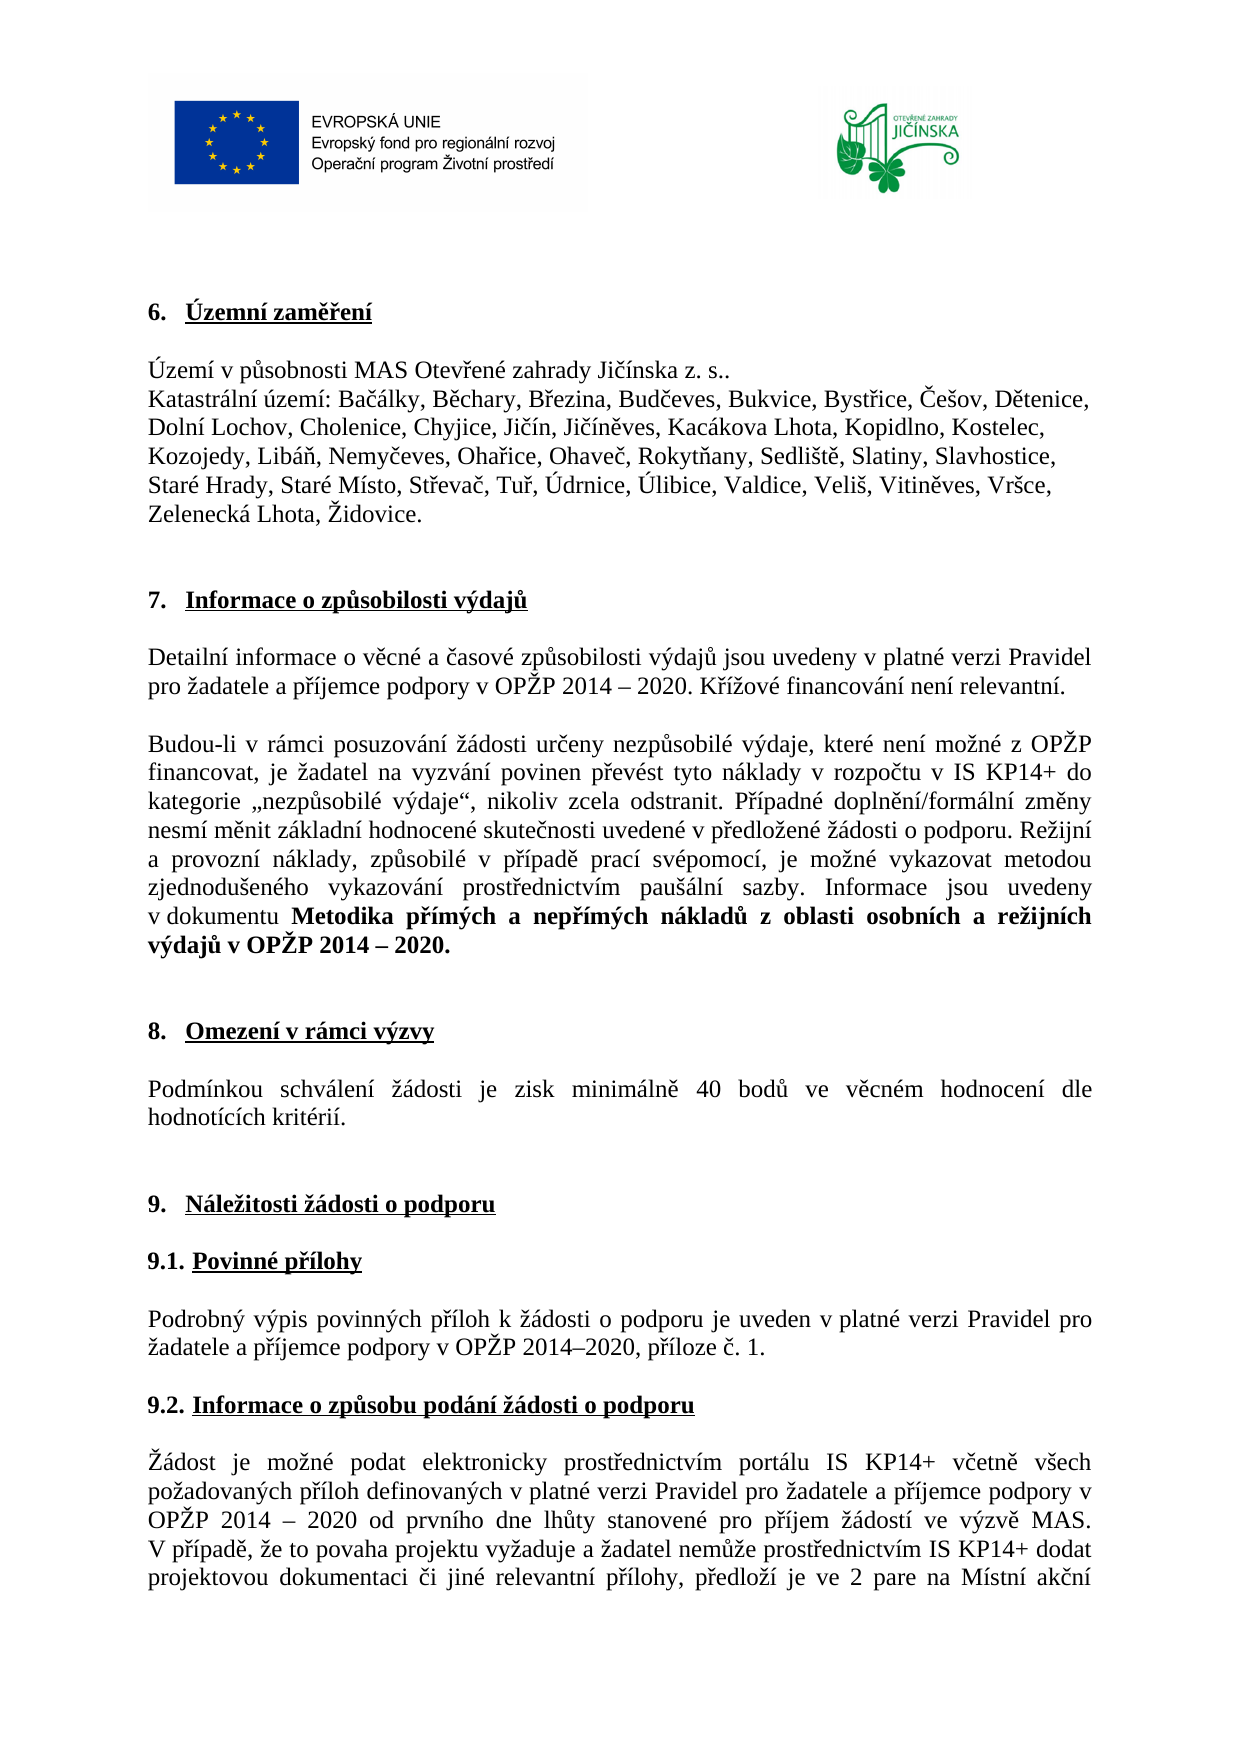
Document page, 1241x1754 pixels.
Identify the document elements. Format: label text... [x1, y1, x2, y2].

picture [811, 86, 974, 198]
text Podrobný výpis povinných příloh k žádosti o podporu je uveden v platné verzi Pravidel pro žadatele a příjemce podpory v OPŽP 2014–2020, příloze č. 1. [148, 1304, 1093, 1361]
list Omezení v rámci výzvy [148, 1016, 1093, 1045]
list Povinné přílohy [147, 1246, 1093, 1275]
text Budou-li v rámci posuzování žádosti určeny nezpůsobilé výdaje, které není možné z OPŽP financovat, je žadatel na vyzvání povinen převést tyto náklady v rozpočtu v IS KP14+ do kategorie „nezpůsobilé výdaje“, nikoliv zcela odstranit. Případné doplnění/formální změny nesmí měnit základní hodnocené skutečnosti uvedené v předložené žádosti o podporu. Režijní a provozní náklady, způsobilé v případě prací svépomocí, je možné vykazovat metodou zjednodušeného vykazování prostřednictvím paušální sazby. Informace jsou uvedeny v dokumentu Metodika přímých a nepřímých nákladů z oblasti osobních a režijních výdajů v OPŽP 2014 – 2020. [148, 729, 1093, 959]
list Náležitosti žádosti o podporu [148, 1189, 1093, 1217]
list Informace o způsobu podání žádosti o podporu [147, 1390, 1093, 1419]
picture [147, 73, 589, 212]
text Území v působnosti MAS Otevřené zahrady Jičínska z. s.. [148, 355, 1093, 384]
text Katastrální území: Bačálky, Běchary, Březina, Budčeves, Bukvice, Bystřice, Češov, Dětenice, Dolní Lochov, Cholenice, Chyjice, Jičín, Jičíněves, Kacákova Lhota, Kopidlno, Kostelec, Kozojedy, Libáň, Nemyčeves, Ohařice, Ohaveč, Rokytňany, Sedliště, Slatiny, Slavhostice, Staré Hrady, Staré Místo, Střevač, Tuř, Údrnice, Úlibice, Valdice, Veliš, Vitiněves, Vršce, Zelenecká Lhota, Židovice. [148, 384, 1093, 527]
list Informace o způsobilosti výdajů [148, 585, 1093, 614]
list Územní zaměření [148, 297, 1093, 326]
text Podmínkou schválení žádosti je zisk minimálně 40 bodů ve věcném hodnocení dle hodnotících kritérií. [148, 1074, 1093, 1131]
text Detailní informace o věcné a časové způsobilosti výdajů jsou uvedeny v platné verzi Pravidel pro žadatele a příjemce podpory v OPŽP 2014 – 2020. Křížové financování není relevantní. [148, 642, 1093, 700]
